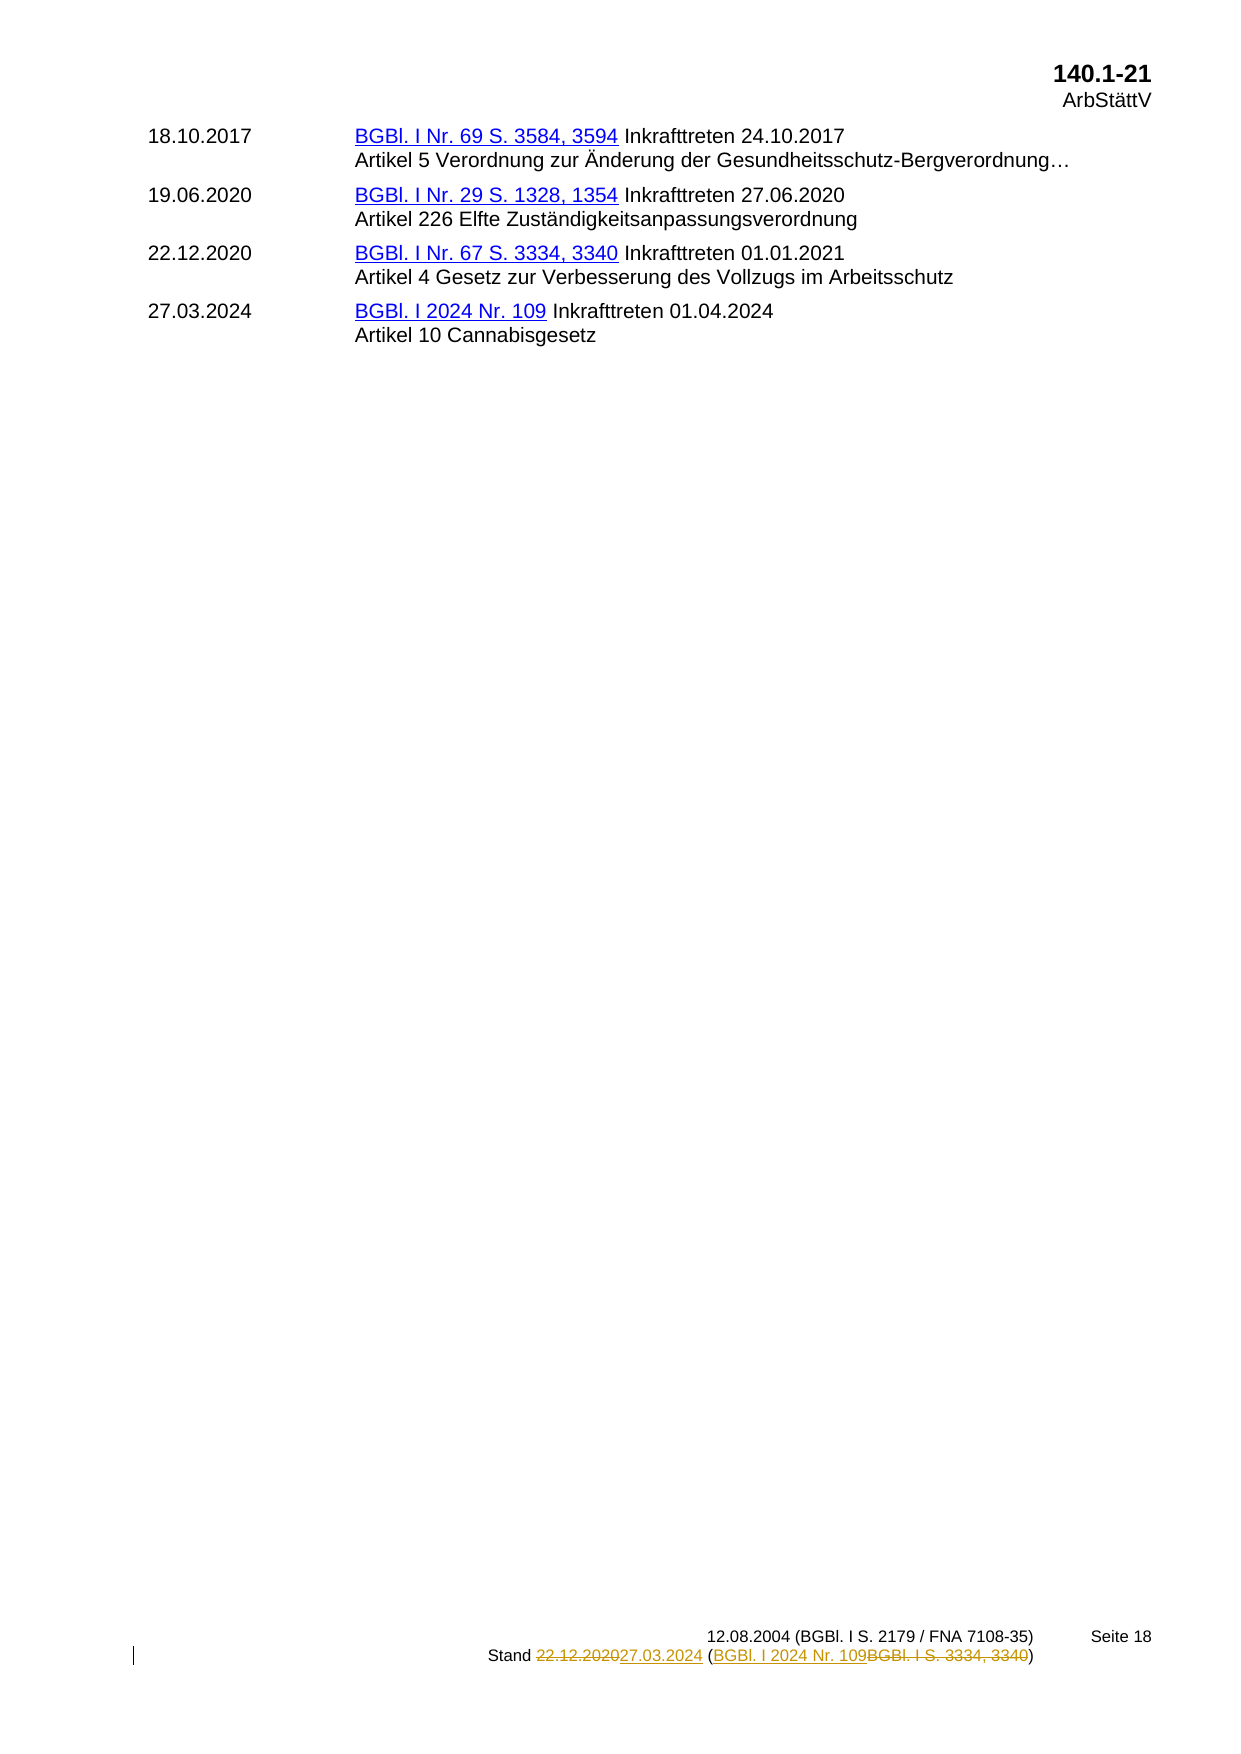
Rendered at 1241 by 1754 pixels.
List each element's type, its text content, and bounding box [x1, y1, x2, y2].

text 27.03.2024 BGBl. I 2024 Nr. 109 Inkrafttreten 01.04.2024 Artikel 10 Cannabisgesetz [148, 299, 1152, 347]
text 22.12.2020 BGBl. I Nr. 67 S. 3334, 3340 Inkrafttreten 01.01.2021 Artikel 4 Gesetz zur Verbesserung des Vollzugs im Arbeitsschutz [148, 241, 1152, 289]
text 18.10.2017 BGBl. I Nr. 69 S. 3584, 3594 Inkrafttreten 24.10.2017 Artikel 5 Verordnung zur Änderung der Gesundheitsschutz-Bergverordnung… [148, 124, 1152, 172]
text 19.06.2020 BGBl. I Nr. 29 S. 1328, 1354 Inkrafttreten 27.06.2020 Artikel 226 Elfte Zuständigkeitsanpassungsverordnung [148, 183, 1152, 231]
